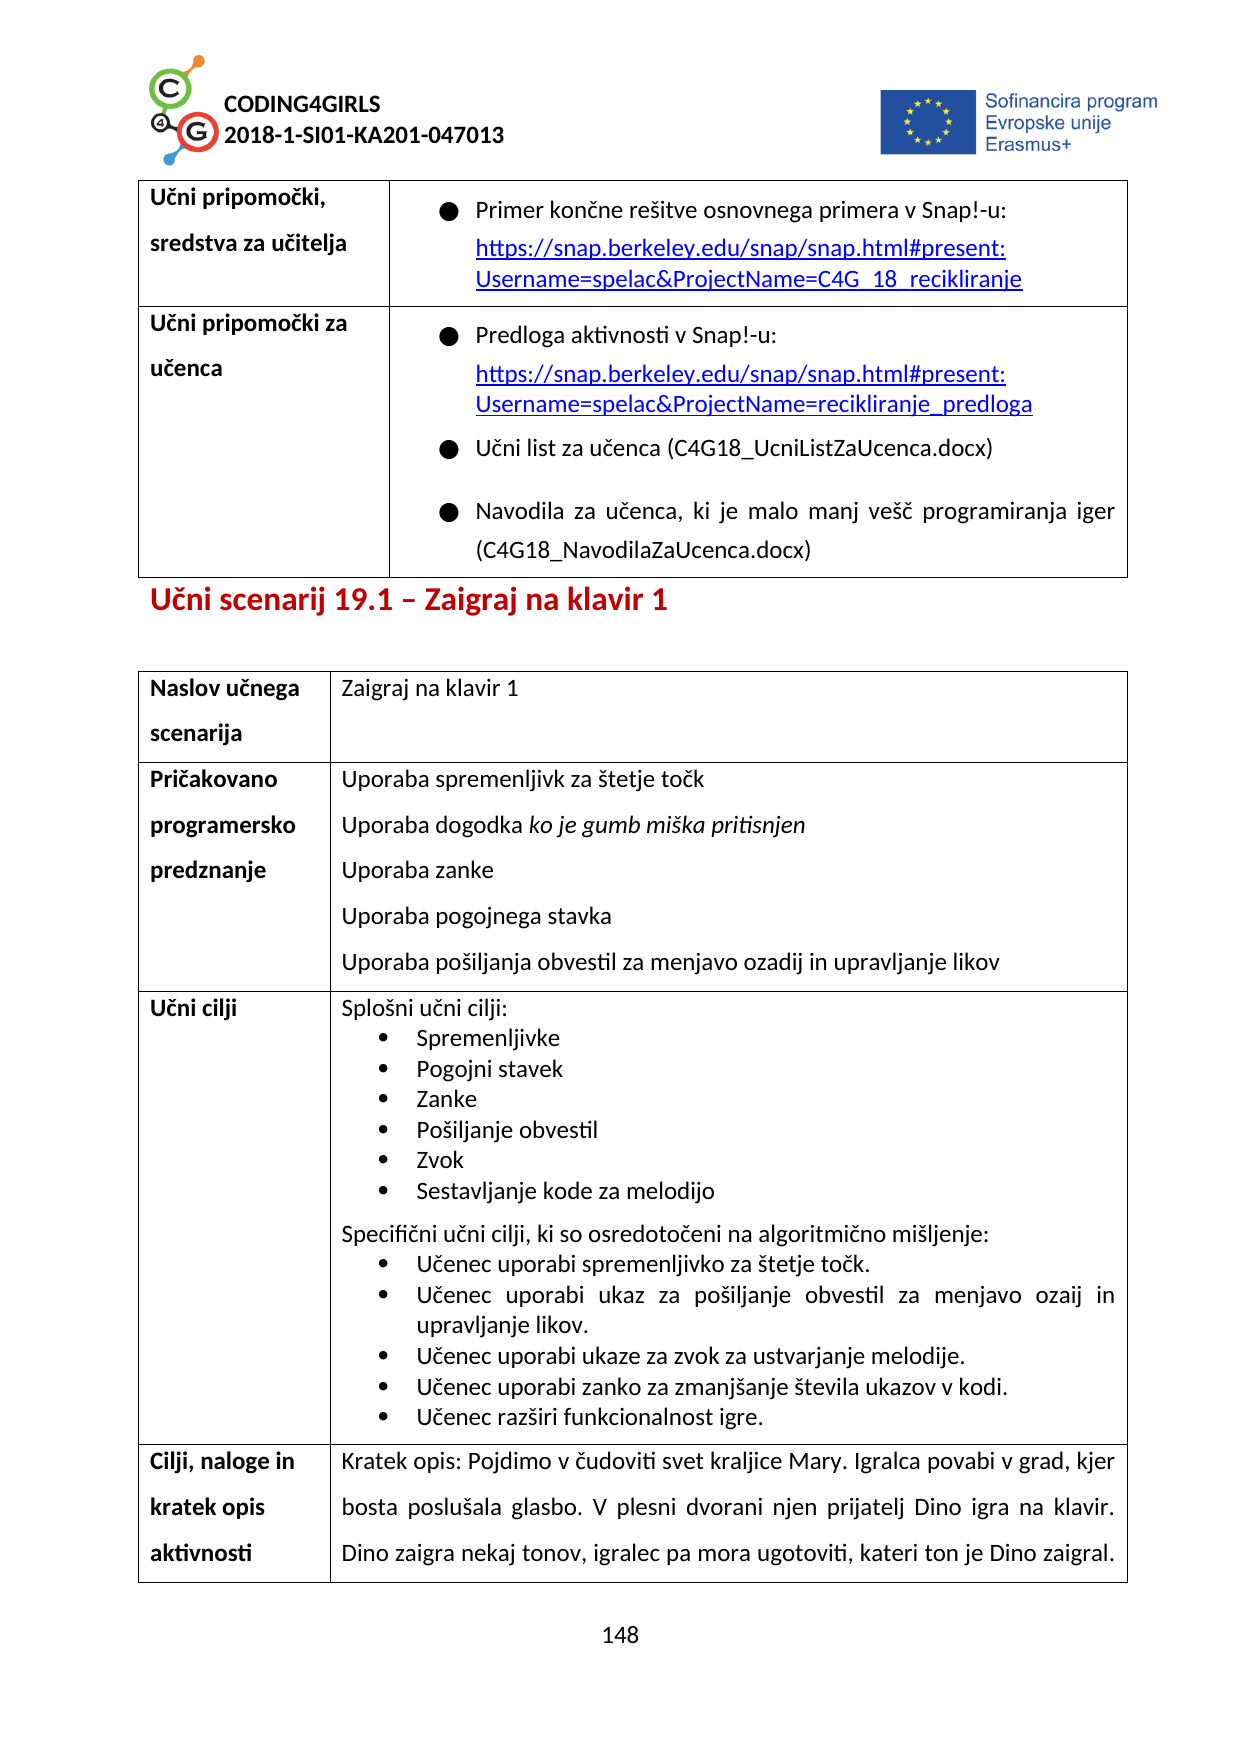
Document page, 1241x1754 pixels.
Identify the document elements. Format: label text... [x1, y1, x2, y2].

table_cell Primer končne rešitve osnovnega primera v Snap!-u: https://snap.berkeley.edu/snap/snap.html#present: Username=spelac&ProjectName=C4G_18_recikliranje [390, 181, 1127, 306]
table_cell Predloga aktivnosti v Snap!-u: https://snap.berkeley.edu/snap/snap.html#present: Username=spelac&ProjectName=recikliranje_predloga Učni list za učenca (C4G18_UcniListZaUcenca.docx) Navodila za učenca, ki je malo manj vešč programiranja iger (C4G18_NavodilaZaUcenca.docx) [390, 307, 1127, 577]
table_cell Splošni učni cilji: Spremenljivke Pogojni stavek Zanke Pošiljanje obvestil Zvok Sestavljanje kode za melodijo Specifični učni cilji, ki so osredotočeni na algoritmično mišljenje: Učenec uporabi spremenljivko za štetje točk. Učenec uporabi ukaz za pošiljanje obvestil za menjavo ozaij in upravljanje likov. Učenec uporabi ukaze za zvok za ustvarjanje melodije. Učenec uporabi zanko za zmanjšanje števila ukazov v kodi. Učenec razširi funkcionalnost igre. [331, 992, 1127, 1444]
table_cell Cilji, naloge in kratek opis aktivnosti [139, 1445, 330, 1582]
table_header Zaigraj na klavir 1 [331, 672, 1127, 762]
picture [145, 52, 221, 168]
table_cell Učni pripomočki, sredstva za učitelja [139, 181, 389, 306]
table_header Naslov učnega scenarija [139, 672, 330, 762]
picture [880, 90, 1162, 155]
table_cell Učni pripomočki za učenca [139, 307, 389, 577]
text Učni scenarij 19.1 – Zaigraj na klavir 1 [150, 578, 1090, 619]
table_cell Pričakovano programersko predznanje [139, 763, 330, 991]
table_cell Učni cilji [139, 992, 330, 1444]
table_cell Uporaba spremenljivk za štetje točk Uporaba dogodka ko je gumb miška pritisnjen Uporaba zanke Uporaba pogojnega stavka Uporaba pošiljanja obvestil za menjavo ozadij in upravljanje likov [331, 763, 1127, 991]
